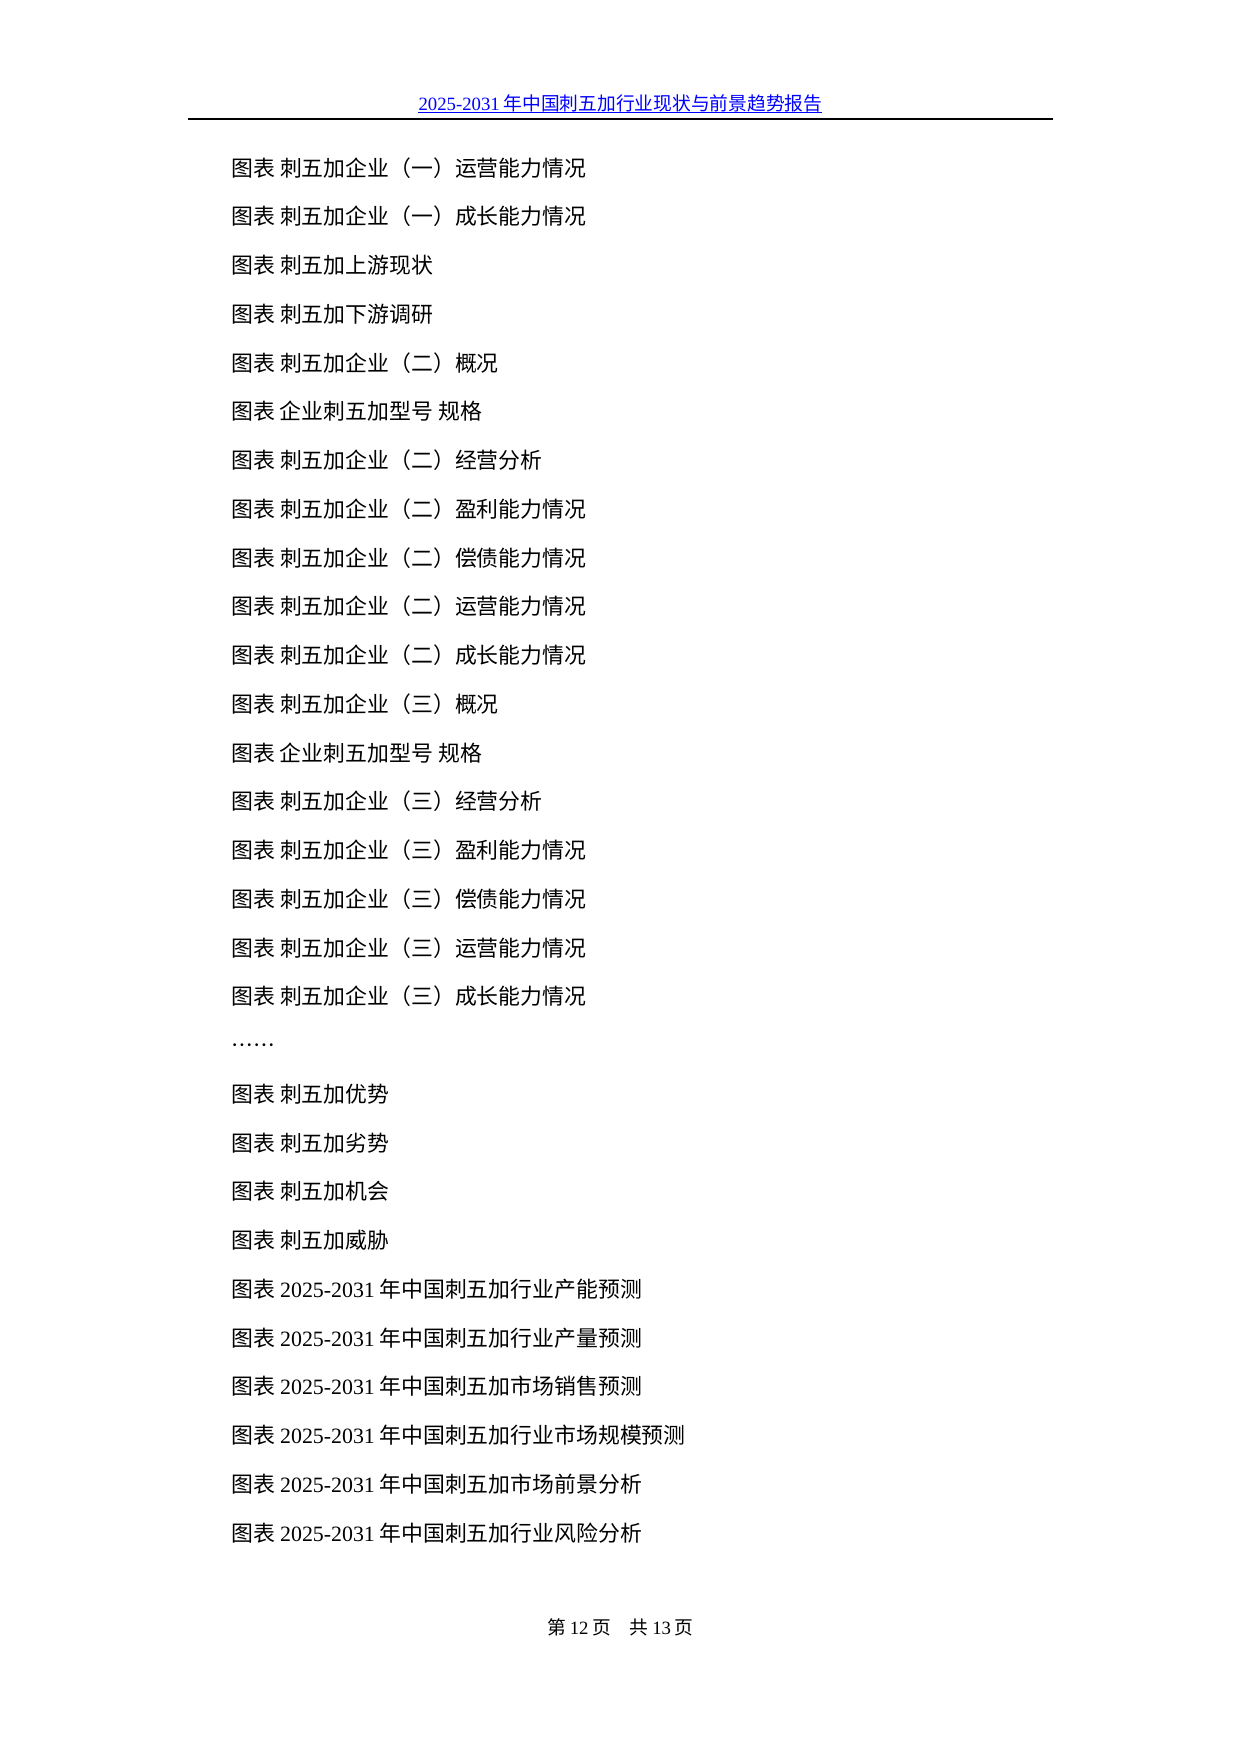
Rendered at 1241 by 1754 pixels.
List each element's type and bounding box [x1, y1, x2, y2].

text [187, 150, 1053, 1548]
